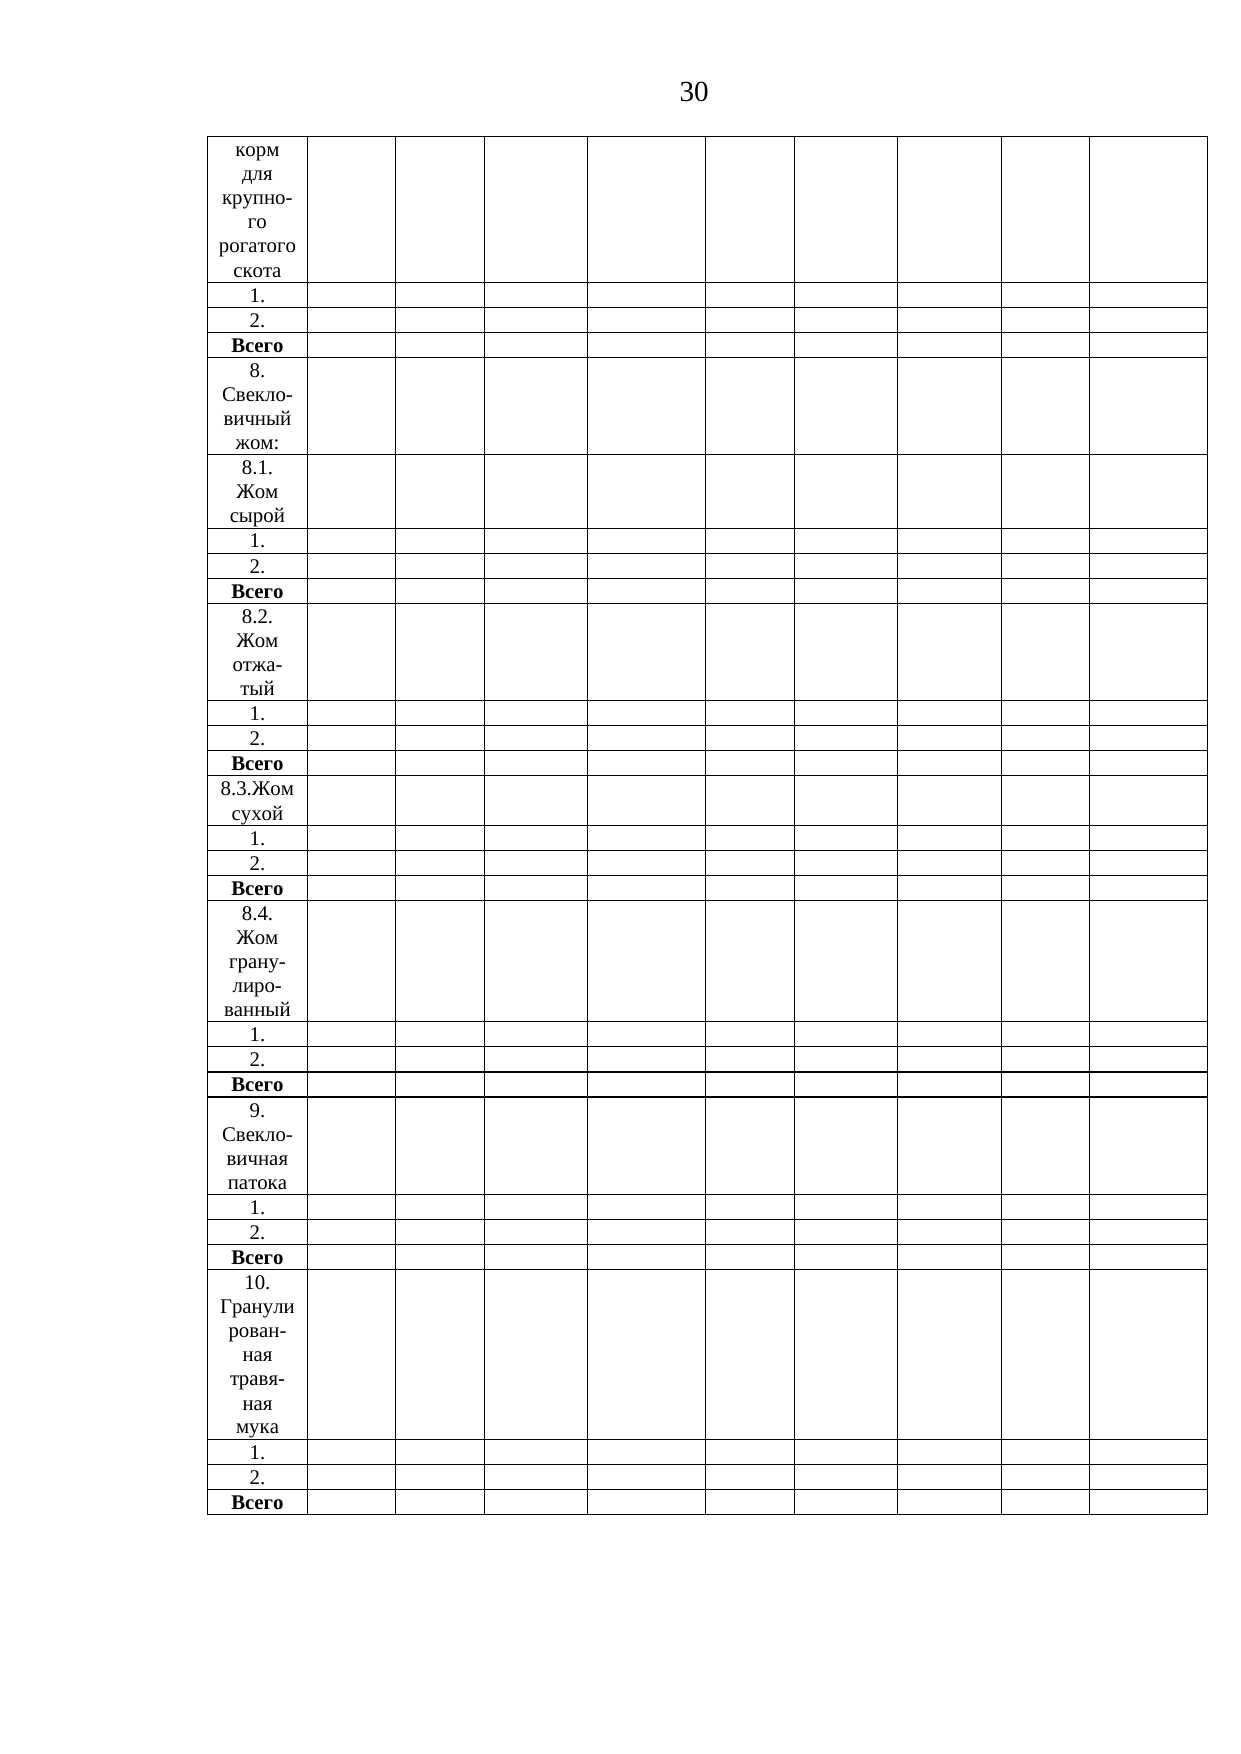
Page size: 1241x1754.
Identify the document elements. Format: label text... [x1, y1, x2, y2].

table_cell [706, 554, 794, 578]
table_cell [795, 776, 897, 824]
table_cell [588, 1047, 705, 1071]
table_cell [396, 876, 484, 900]
table_cell Всего [208, 876, 307, 900]
table_cell [706, 358, 794, 454]
table_cell [706, 726, 794, 750]
table_cell [795, 1022, 897, 1046]
table_cell [308, 333, 395, 357]
table_cell [308, 776, 395, 824]
table_cell [588, 701, 705, 725]
table_cell [898, 283, 1001, 307]
table_cell 8.1. Жом сырой [208, 455, 307, 527]
table_cell 8.4. Жом грану-лиро-ванный [208, 901, 307, 1021]
table_cell [308, 1022, 395, 1046]
table_cell [795, 137, 897, 282]
table_cell [485, 579, 587, 603]
table_cell [485, 1022, 587, 1046]
table_cell [485, 751, 587, 775]
table_cell [898, 579, 1001, 603]
table_cell [308, 701, 395, 725]
table_cell [795, 1047, 897, 1071]
table_cell [898, 1195, 1001, 1219]
table_cell [308, 1270, 395, 1438]
table_cell [308, 726, 395, 750]
table_cell [396, 1490, 484, 1514]
table_cell [1090, 529, 1207, 552]
table_cell [396, 751, 484, 775]
table_cell [588, 308, 705, 332]
table_cell [1002, 529, 1089, 552]
table_cell [795, 726, 897, 750]
table_cell [485, 1490, 587, 1514]
table_cell [1090, 776, 1207, 824]
table_cell [1090, 333, 1207, 357]
table_cell [1002, 751, 1089, 775]
table_cell 1. [208, 826, 307, 849]
table_cell [396, 1465, 484, 1489]
table_cell 8.2. Жом отжа- тый [208, 604, 307, 700]
table_cell [485, 1098, 587, 1194]
table_cell [485, 308, 587, 332]
table_cell [1090, 1195, 1207, 1219]
table_cell [396, 579, 484, 603]
table_cell [1090, 358, 1207, 454]
table_cell [396, 701, 484, 725]
table_cell [308, 1098, 395, 1194]
table_cell [795, 826, 897, 849]
table_cell [1002, 1047, 1089, 1071]
table_cell [706, 1022, 794, 1046]
table_cell [485, 1047, 587, 1071]
table_cell [706, 851, 794, 875]
table_cell [1002, 1465, 1089, 1489]
table_cell Всего [208, 1490, 307, 1514]
table_cell [1002, 579, 1089, 603]
table_cell [588, 1073, 705, 1096]
table_cell 8.3.Жом сухой [208, 776, 307, 824]
table_cell [308, 1220, 395, 1244]
table_cell 2. [208, 1220, 307, 1244]
table_cell [396, 333, 484, 357]
table_cell [706, 1073, 794, 1096]
table_cell [795, 358, 897, 454]
table_cell [1090, 1098, 1207, 1194]
table_cell [1090, 1047, 1207, 1071]
table_cell [898, 876, 1001, 900]
table_cell [396, 283, 484, 307]
table_cell 2. [208, 308, 307, 332]
table_cell [1090, 1490, 1207, 1514]
table_cell [588, 1270, 705, 1438]
table_cell [485, 455, 587, 527]
table_cell [485, 529, 587, 552]
table_cell [396, 604, 484, 700]
table_cell [706, 137, 794, 282]
table_cell [898, 333, 1001, 357]
table_cell [1002, 283, 1089, 307]
table_cell [898, 1073, 1001, 1096]
table_cell [706, 579, 794, 603]
table_cell [1090, 726, 1207, 750]
table_cell [898, 604, 1001, 700]
table_cell Всего [208, 1245, 307, 1269]
table_cell [588, 1440, 705, 1464]
table_cell 2. [208, 851, 307, 875]
table_cell [588, 358, 705, 454]
table_cell [485, 726, 587, 750]
table_cell [1002, 851, 1089, 875]
table_cell [898, 529, 1001, 552]
table_cell [1090, 751, 1207, 775]
table_cell [485, 554, 587, 578]
table_cell [795, 1098, 897, 1194]
table_cell [898, 137, 1001, 282]
table_cell [1002, 308, 1089, 332]
table_cell [795, 455, 897, 527]
table_cell [706, 1440, 794, 1464]
table_cell [795, 901, 897, 1021]
table_cell [396, 826, 484, 849]
table_cell [795, 554, 897, 578]
table_cell [706, 455, 794, 527]
table_cell [588, 1098, 705, 1194]
table_cell [1002, 455, 1089, 527]
table_cell [1090, 826, 1207, 849]
table_cell [706, 283, 794, 307]
table_cell Всего [208, 751, 307, 775]
table_cell [898, 851, 1001, 875]
table_cell [795, 529, 897, 552]
table_cell [308, 579, 395, 603]
table_cell [308, 826, 395, 849]
table_cell [308, 876, 395, 900]
table_cell [396, 851, 484, 875]
table_cell [396, 1220, 484, 1244]
table_cell [396, 554, 484, 578]
table_cell [396, 726, 484, 750]
table_cell [1090, 1245, 1207, 1269]
table_cell [898, 901, 1001, 1021]
table_cell [706, 529, 794, 552]
table_cell [706, 876, 794, 900]
table_cell [308, 901, 395, 1021]
table_cell [1002, 1073, 1089, 1096]
table_cell [485, 1465, 587, 1489]
table_cell [706, 1047, 794, 1071]
table_cell Всего [208, 579, 307, 603]
table_cell [1090, 579, 1207, 603]
table_cell [308, 554, 395, 578]
table_cell [396, 1073, 484, 1096]
table_cell [308, 283, 395, 307]
table_cell [1002, 604, 1089, 700]
table_cell [898, 726, 1001, 750]
table_cell [1002, 1490, 1089, 1514]
table_cell [898, 776, 1001, 824]
table_cell [1002, 137, 1089, 282]
table_cell [795, 1245, 897, 1269]
table_cell [1090, 455, 1207, 527]
table_cell [485, 901, 587, 1021]
table_cell [1090, 1022, 1207, 1046]
table_cell [308, 1440, 395, 1464]
table_cell [706, 901, 794, 1021]
table_cell [588, 776, 705, 824]
table_cell [588, 455, 705, 527]
table_cell [308, 1465, 395, 1489]
table_cell Всего [208, 1073, 307, 1096]
table_cell [795, 1195, 897, 1219]
table_cell [396, 1245, 484, 1269]
table_cell [485, 1270, 587, 1438]
table_cell [308, 308, 395, 332]
table_cell [795, 579, 897, 603]
table_cell [396, 308, 484, 332]
table_cell [588, 901, 705, 1021]
table_cell [1002, 1098, 1089, 1194]
table_cell [396, 776, 484, 824]
table_cell [485, 1220, 587, 1244]
table_cell [396, 1022, 484, 1046]
table_cell [485, 283, 587, 307]
table_cell [1002, 1270, 1089, 1438]
table_cell [308, 455, 395, 527]
table_cell [898, 701, 1001, 725]
table_cell [1090, 283, 1207, 307]
table_cell [485, 1195, 587, 1219]
table_cell [1090, 1270, 1207, 1438]
table_cell [588, 851, 705, 875]
table_cell [588, 1490, 705, 1514]
table_cell [1090, 137, 1207, 282]
table_cell Всего [208, 333, 307, 357]
table_cell 2. [208, 1465, 307, 1489]
table_cell [795, 1220, 897, 1244]
table_cell [588, 1245, 705, 1269]
table_cell [588, 1195, 705, 1219]
table_cell [396, 1270, 484, 1438]
table_cell [706, 826, 794, 849]
table_cell [485, 776, 587, 824]
table_cell [588, 1022, 705, 1046]
table_cell [898, 1245, 1001, 1269]
table_cell 1. [208, 283, 307, 307]
table_cell [1002, 1195, 1089, 1219]
table_cell [1002, 876, 1089, 900]
table_cell [485, 851, 587, 875]
table_cell [1002, 701, 1089, 725]
table_cell [308, 1047, 395, 1071]
table_cell [588, 1465, 705, 1489]
table_cell [1090, 1465, 1207, 1489]
table_cell [706, 1465, 794, 1489]
table_cell [588, 1220, 705, 1244]
table_cell [1002, 333, 1089, 357]
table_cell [208, 137, 307, 282]
table_cell [485, 1245, 587, 1269]
table_cell [588, 283, 705, 307]
table_cell [1090, 308, 1207, 332]
table_cell [898, 826, 1001, 849]
table_cell [706, 1098, 794, 1194]
table_cell [795, 308, 897, 332]
table_cell [485, 137, 587, 282]
table_cell [1002, 826, 1089, 849]
table_cell [898, 1270, 1001, 1438]
table_cell [396, 1098, 484, 1194]
table_cell [795, 1270, 897, 1438]
table_cell [396, 358, 484, 454]
table_cell [795, 751, 897, 775]
table_cell [396, 901, 484, 1021]
table_cell [795, 1073, 897, 1096]
table_cell [485, 826, 587, 849]
table_cell [588, 876, 705, 900]
table_cell [308, 137, 395, 282]
table_cell [485, 1073, 587, 1096]
table_cell [898, 455, 1001, 527]
table_cell [1090, 1073, 1207, 1096]
table_cell [795, 333, 897, 357]
table_cell 8. Свекло-вичный жом: [208, 358, 307, 454]
table_cell [485, 333, 587, 357]
table_cell 1. [208, 701, 307, 725]
table_cell [795, 283, 897, 307]
table_cell [588, 529, 705, 552]
table_cell 2. [208, 726, 307, 750]
table_cell [308, 1073, 395, 1096]
table_cell [485, 1440, 587, 1464]
table_cell [1002, 726, 1089, 750]
table_cell [1002, 901, 1089, 1021]
table_cell [308, 1245, 395, 1269]
table_cell 1. [208, 1440, 307, 1464]
table_cell [588, 137, 705, 282]
table_cell 10. Гранулирован-ная травя-ная мука [208, 1270, 307, 1438]
table_cell [1002, 554, 1089, 578]
table_cell [308, 1195, 395, 1219]
table_cell [898, 308, 1001, 332]
table_cell [308, 751, 395, 775]
table_cell [1002, 776, 1089, 824]
table_cell [1090, 851, 1207, 875]
table_cell [396, 455, 484, 527]
table_cell [795, 1440, 897, 1464]
table_cell [706, 308, 794, 332]
table_cell [308, 851, 395, 875]
table_cell 1. [208, 529, 307, 552]
table_cell [308, 1490, 395, 1514]
table_cell [706, 1195, 794, 1219]
table_cell [706, 333, 794, 357]
table_cell [898, 1098, 1001, 1194]
table_cell [1090, 701, 1207, 725]
table_cell 1. [208, 1195, 307, 1219]
table_cell [706, 1490, 794, 1514]
table_cell 9. Свекло-вичная патока [208, 1098, 307, 1194]
table_cell [1002, 1220, 1089, 1244]
table_cell [396, 137, 484, 282]
table_cell [706, 1270, 794, 1438]
table_cell [1090, 876, 1207, 900]
table_cell [898, 1022, 1001, 1046]
table_cell [898, 358, 1001, 454]
table_cell [588, 333, 705, 357]
table_cell [308, 358, 395, 454]
table_cell [1002, 1022, 1089, 1046]
table_cell [485, 604, 587, 700]
table_cell [898, 554, 1001, 578]
table_cell [706, 604, 794, 700]
table_cell [588, 751, 705, 775]
table_cell [706, 776, 794, 824]
table_cell [898, 1465, 1001, 1489]
table_cell [898, 1220, 1001, 1244]
table_cell [706, 1220, 794, 1244]
table_cell 2. [208, 1047, 307, 1071]
table_cell [898, 1490, 1001, 1514]
table_cell [485, 701, 587, 725]
table_cell [308, 604, 395, 700]
table_cell [795, 1490, 897, 1514]
table_cell [396, 1440, 484, 1464]
table_cell [588, 554, 705, 578]
table_cell [1002, 358, 1089, 454]
table_cell [795, 604, 897, 700]
table_cell [1090, 604, 1207, 700]
table_cell [706, 701, 794, 725]
table_cell [898, 1440, 1001, 1464]
table_cell [308, 529, 395, 552]
table_cell [795, 701, 897, 725]
table_cell [795, 876, 897, 900]
table_cell [706, 1245, 794, 1269]
table_cell [1090, 1440, 1207, 1464]
table_cell [396, 1195, 484, 1219]
table_cell [485, 876, 587, 900]
table_cell [706, 751, 794, 775]
table_cell 2. [208, 554, 307, 578]
table_cell [588, 826, 705, 849]
table_cell [898, 1047, 1001, 1071]
table_cell [1090, 1220, 1207, 1244]
table_cell [1002, 1440, 1089, 1464]
table_cell [898, 751, 1001, 775]
table_cell [795, 851, 897, 875]
table_cell [795, 1465, 897, 1489]
table_cell [1090, 554, 1207, 578]
table_cell 1. [208, 1022, 307, 1046]
table_cell [1002, 1245, 1089, 1269]
table_cell [588, 726, 705, 750]
table_cell [396, 1047, 484, 1071]
table_cell [588, 579, 705, 603]
table_cell [485, 358, 587, 454]
table_cell [588, 604, 705, 700]
table_cell [1090, 901, 1207, 1021]
table_cell [396, 529, 484, 552]
